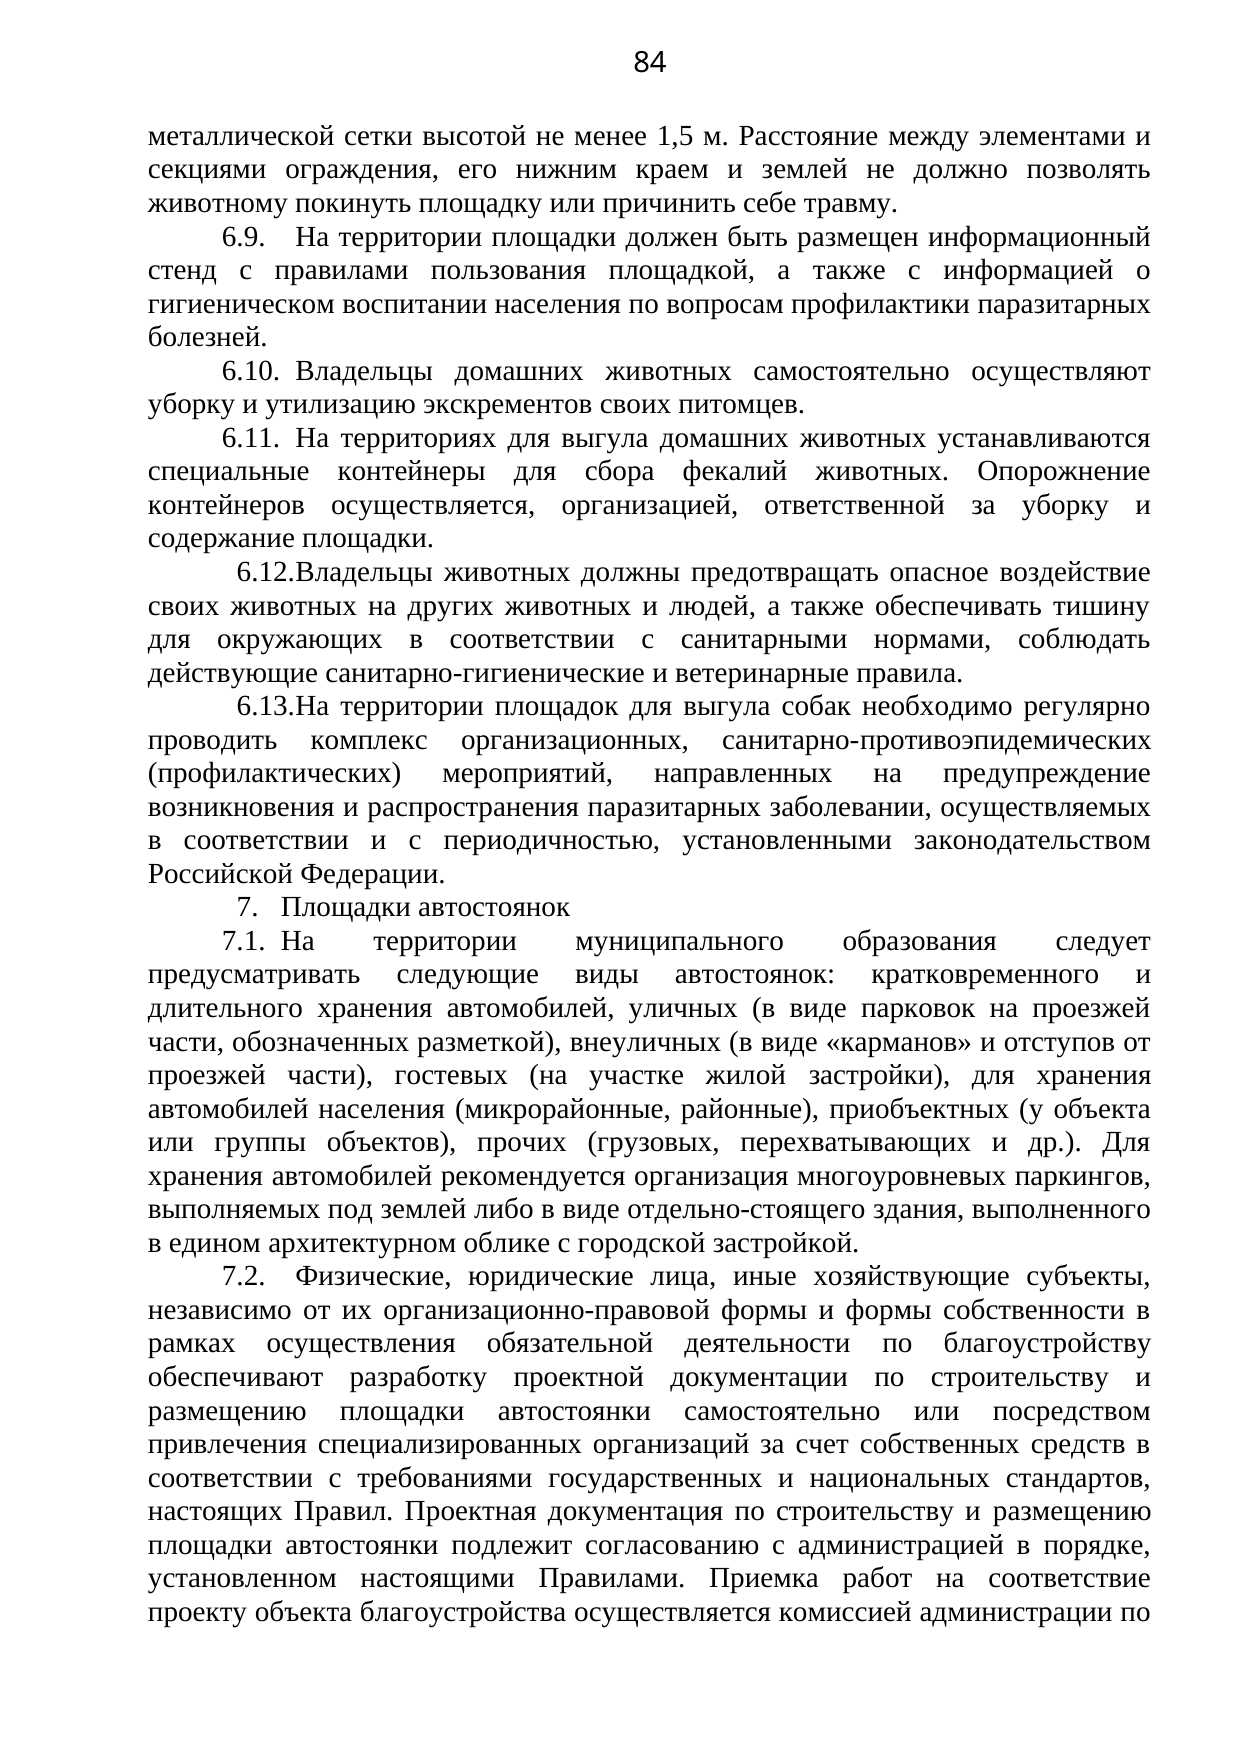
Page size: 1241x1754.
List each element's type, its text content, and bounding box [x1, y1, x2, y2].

list На территории площадки должен быть размещен информационный стенд с правилами пользования площадкой, а также с информацией о гигиеническом воспитании населения по вопросам профилактики паразитарных болезней. [148, 219, 1152, 353]
list Владельцы животных должны предотвращать опасное воздействие своих животных на других животных и людей, а также обеспечивать тишину для окружающих в соответствии с санитарными нормами, соблюдать действующие санитарно-гигиенические и ветеринарные правила. [148, 554, 1152, 688]
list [148, 118, 1152, 219]
list Владельцы домашних животных самостоятельно осуществляют уборку и утилизацию экскрементов своих питомцев. [148, 353, 1152, 420]
list На территориях для выгула домашних животных устанавливаются специальные контейнеры для сбора фекалий животных. Опорожнение контейнеров осуществляется, организацией, ответственной за уборку и содержание площадки. [148, 420, 1152, 554]
list Площадки автостоянок [148, 889, 1152, 923]
list На территории муниципального образования следует предусматривать следующие виды автостоянок: кратковременного и длительного хранения автомобилей, уличных (в виде парковок на проезжей части, обозначенных разметкой), внеуличных (в виде «карманов» и отступов от проезжей части), гостевых (на участке жилой застройки), для хранения автомобилей населения (микрорайонные, районные), приобъектных (у объекта или группы объектов), прочих (грузовых, перехватывающих и др.). Для хранения автомобилей рекомендуется организация многоуровневых паркингов, выполняемых под землей либо в виде отдельно-стоящего здания, выполненного в едином архитектурном облике с городской застройкой. [148, 923, 1152, 1258]
list На территории площадок для выгула собак необходимо регулярно проводить комплекс организационных, санитарно-противоэпидемических (профилактических) мероприятий, направленных на предупреждение возникновения и распространения паразитарных заболевании, осуществляемых в соответствии и с периодичностью, установленными законодательством Российской Федерации. [148, 688, 1152, 889]
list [148, 1258, 1152, 1627]
